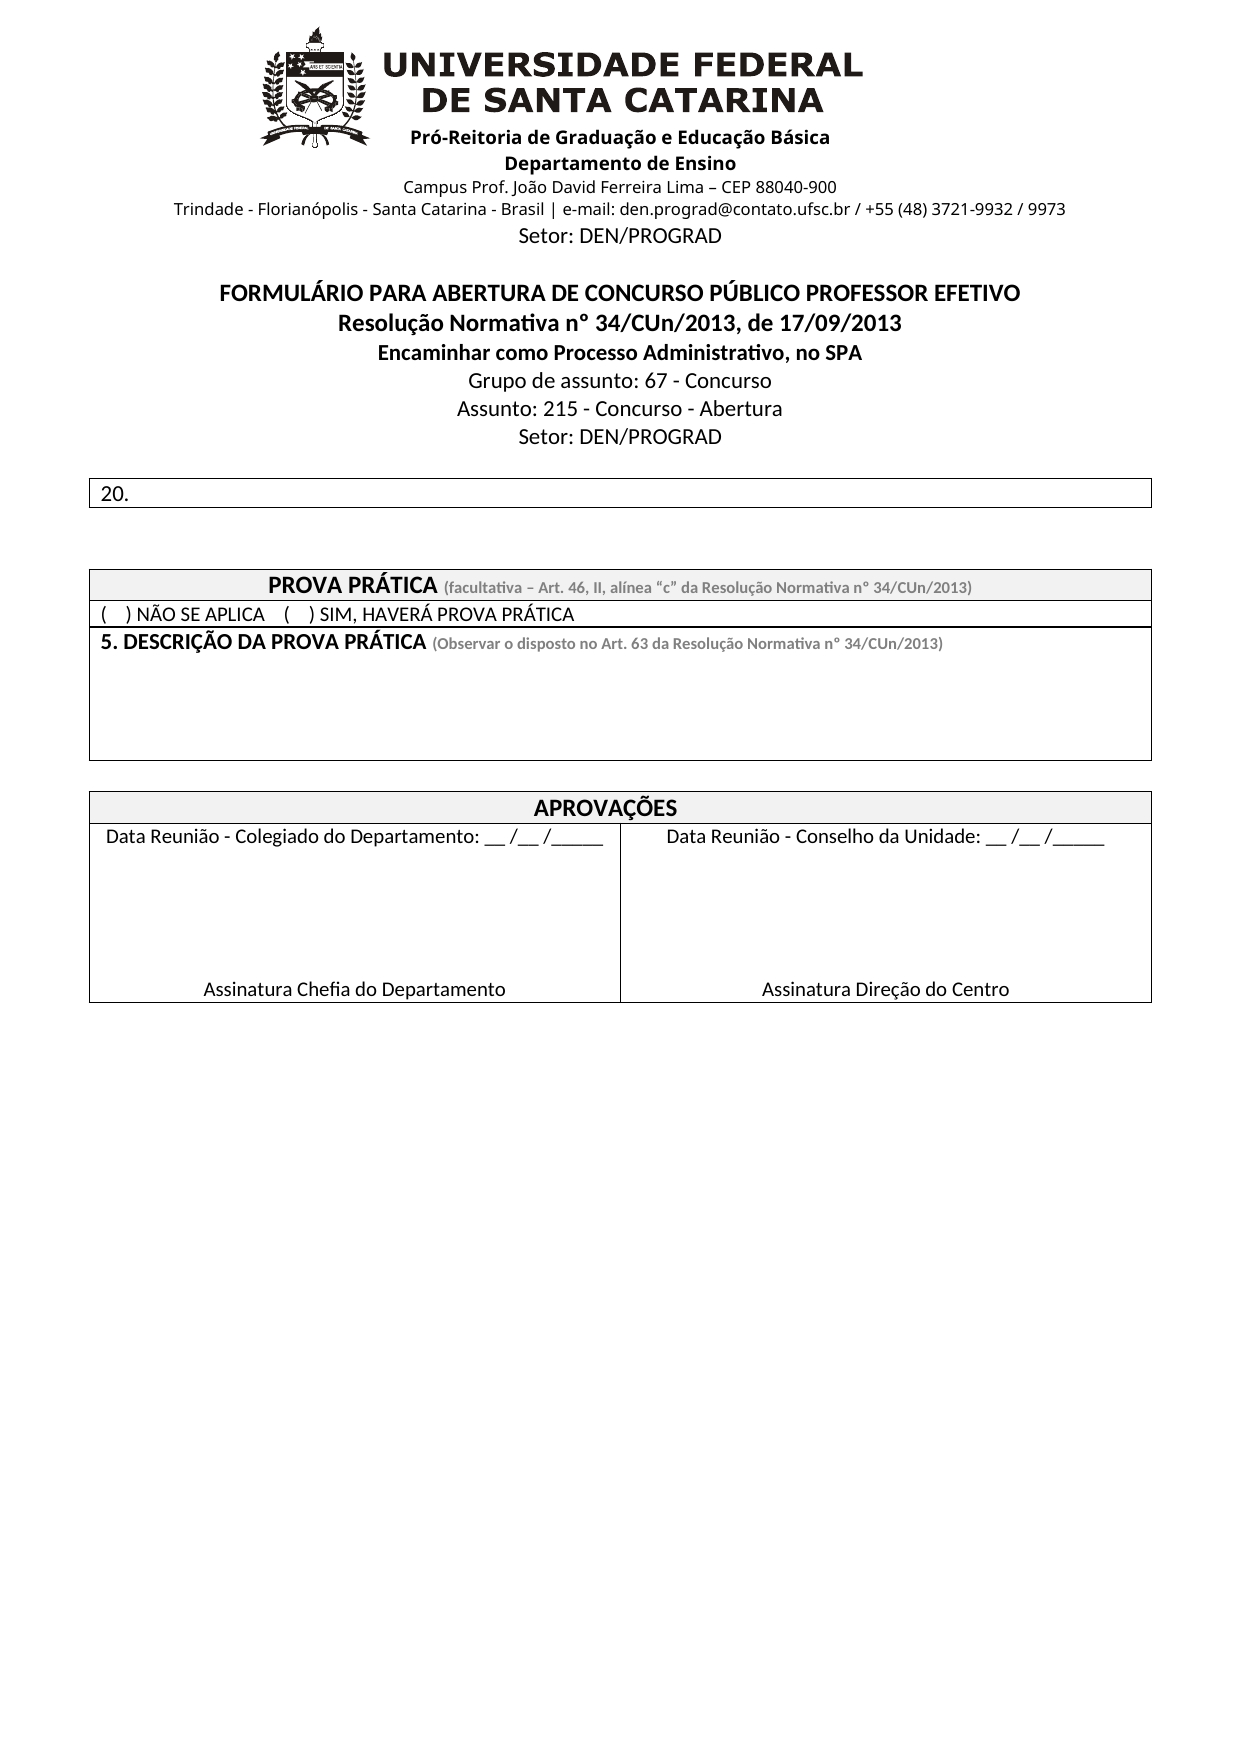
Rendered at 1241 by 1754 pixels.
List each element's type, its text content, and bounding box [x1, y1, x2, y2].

table_cell Data Reunião - Conselho da Unidade: __ /__ /_____ Assinatura Direção do Centro [621, 824, 1151, 1002]
table_header APROVAÇÕES [90, 792, 1151, 823]
table_cell Data Reunião - Colegiado do Departamento: __ /__ /_____ Assinatura Chefia do Departamento [90, 824, 620, 1002]
table_header PROVA PRÁTICA (facultativa – Art. 46, II, alínea “c” da Resolução Normativa nº 34/CUn/2013) [90, 570, 1151, 600]
table_cell ( ) NÃO SE APLICA ( ) SIM, HAVERÁ PROVA PRÁTICA [90, 601, 1151, 626]
table_cell 5. DESCRIÇÃO DA PROVA PRÁTICA (Observar o disposto no Art. 63 da Resolução Normativa nº 34/CUn/2013) [90, 628, 1151, 760]
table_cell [90, 479, 1151, 507]
